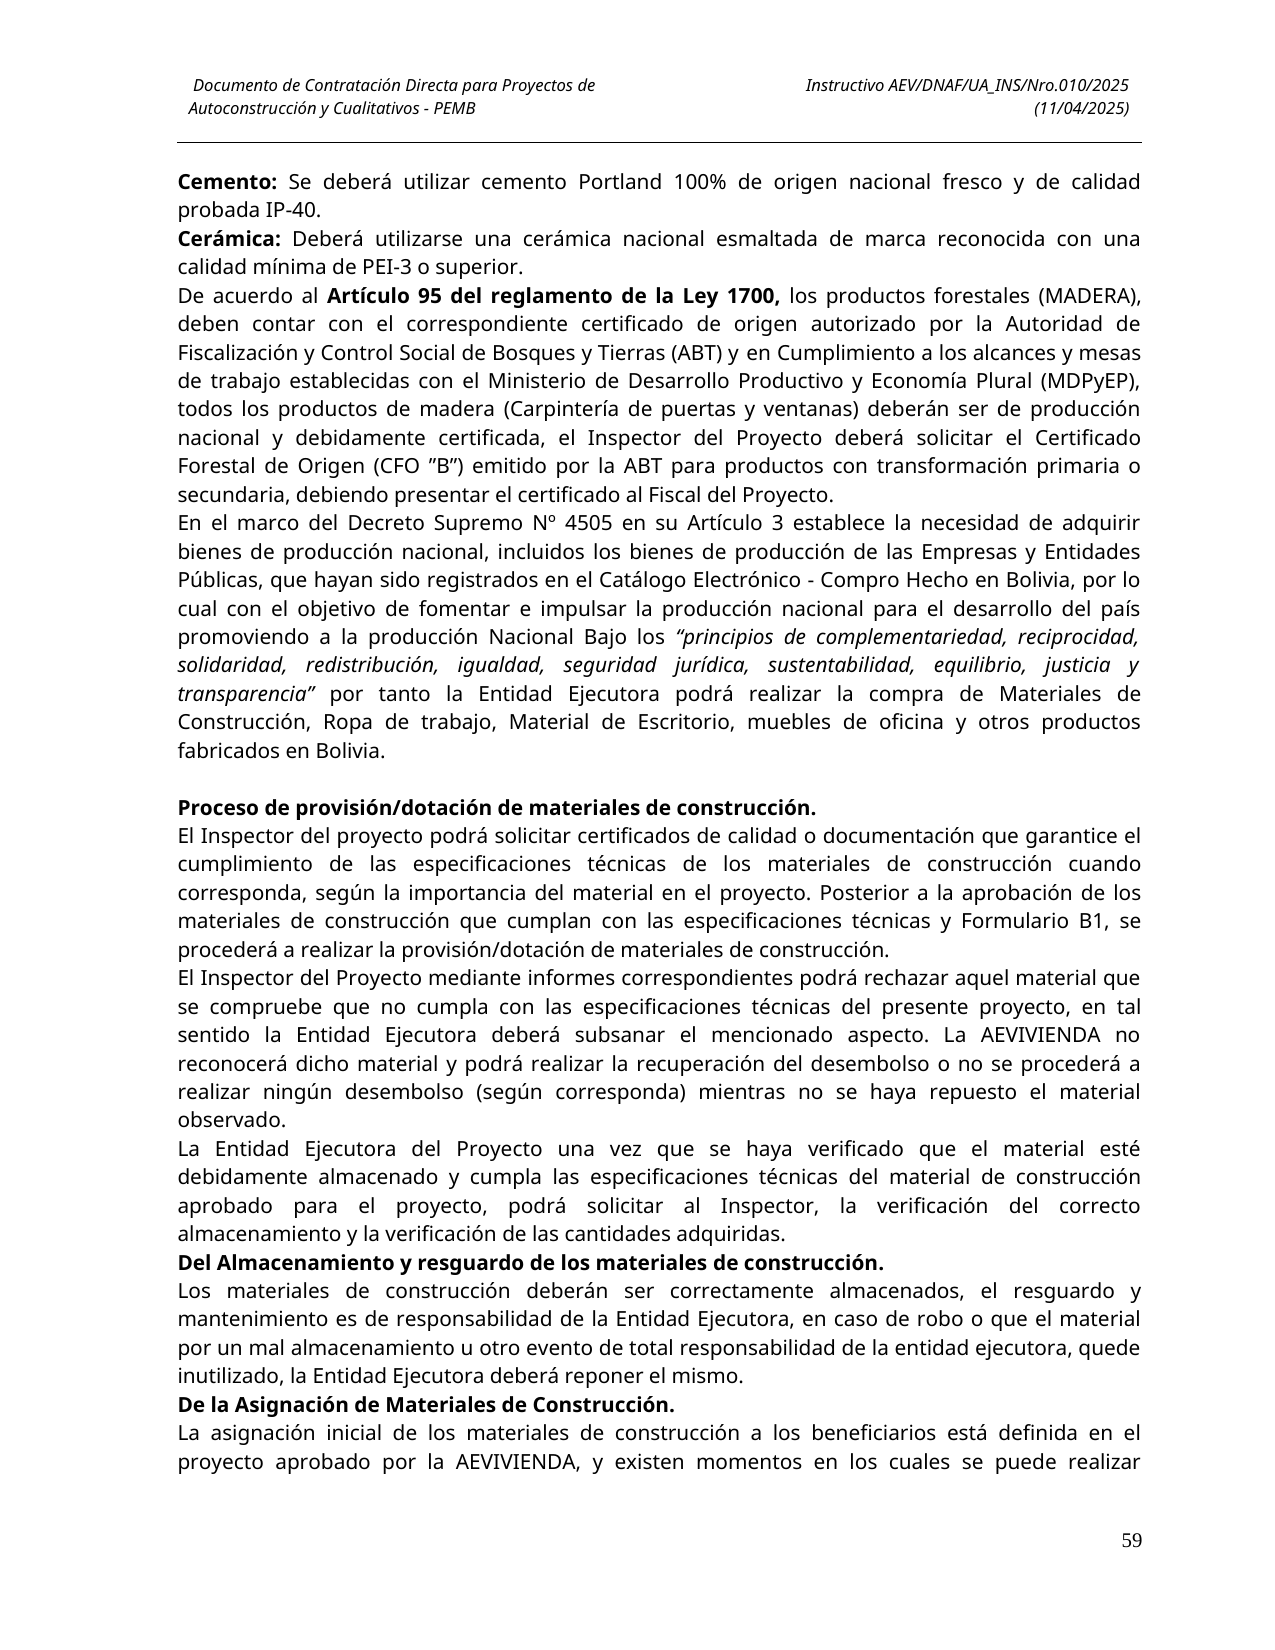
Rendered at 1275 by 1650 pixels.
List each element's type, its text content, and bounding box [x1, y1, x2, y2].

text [177, 1418, 1142, 1475]
text Cemento: Se deberá utilizar cemento Portland 100% de origen nacional fresco y de calidad probada IP-40. [177, 167, 1142, 224]
text De acuerdo al Artículo 95 del reglamento de la Ley 1700, los productos forestales (MADERA), deben contar con el correspondiente certificado de origen autorizado por la Autoridad de Fiscalización y Control Social de Bosques y Tierras (ABT) y en Cumplimiento a los alcances y mesas de trabajo establecidas con el Ministerio de Desarrollo Productivo y Economía Plural (MDPyEP), todos los productos de madera (Carpintería de puertas y ventanas) deberán ser de producción nacional y debidamente certificada, el Inspector del Proyecto deberá solicitar el Certificado Forestal de Origen (CFO ”B”) emitido por la ABT para productos con transformación primaria o secundaria, debiendo presentar el certificado al Fiscal del Proyecto. [177, 281, 1142, 508]
text Proceso de provisión/dotación de materiales de construcción. [177, 793, 1142, 821]
text El Inspector del proyecto podrá solicitar certificados de calidad o documentación que garantice el cumplimiento de las especificaciones técnicas de los materiales de construcción cuando corresponda, según la importancia del material en el proyecto. Posterior a la aprobación de los materiales de construcción que cumplan con las especificaciones técnicas y Formulario B1, se procederá a realizar la provisión/dotación de materiales de construcción. [177, 821, 1142, 963]
text Los materiales de construcción deberán ser correctamente almacenados, el resguardo y mantenimiento es de responsabilidad de la Entidad Ejecutora, en caso de robo o que el material por un mal almacenamiento u otro evento de total responsabilidad de la entidad ejecutora, quede inutilizado, la Entidad Ejecutora deberá reponer el mismo. [177, 1276, 1142, 1390]
text La Entidad Ejecutora del Proyecto una vez que se haya verificado que el material esté debidamente almacenado y cumpla las especificaciones técnicas del material de construcción aprobado para el proyecto, podrá solicitar al Inspector, la verificación del correcto almacenamiento y la verificación de las cantidades adquiridas. [177, 1134, 1142, 1248]
text En el marco del Decreto Supremo Nº 4505 en su Artículo 3 establece la necesidad de adquirir bienes de producción nacional, incluidos los bienes de producción de las Empresas y Entidades Públicas, que hayan sido registrados en el Catálogo Electrónico - Compro Hecho en Bolivia, por lo cual con el objetivo de fomentar e impulsar la producción nacional para el desarrollo del país promoviendo a la producción Nacional Bajo los “principios de complementariedad, reciprocidad, solidaridad, redistribución, igualdad, seguridad jurídica, sustentabilidad, equilibrio, justicia y transparencia” por tanto la Entidad Ejecutora podrá realizar la compra de Materiales de Construcción, Ropa de trabajo, Material de Escritorio, muebles de oficina y otros productos fabricados en Bolivia. [177, 508, 1142, 764]
text Cerámica: Deberá utilizarse una cerámica nacional esmaltada de marca reconocida con una calidad mínima de PEI-3 o superior. [177, 224, 1142, 281]
text Del Almacenamiento y resguardo de los materiales de construcción. [177, 1248, 1142, 1276]
text El Inspector del Proyecto mediante informes correspondientes podrá rechazar aquel material que se compruebe que no cumpla con las especificaciones técnicas del presente proyecto, en tal sentido la Entidad Ejecutora deberá subsanar el mencionado aspecto. La AEVIVIENDA no reconocerá dicho material y podrá realizar la recuperación del desembolso o no se procederá a realizar ningún desembolso (según corresponda) mientras no se haya repuesto el material observado. [177, 963, 1142, 1134]
text De la Asignación de Materiales de Construcción. [177, 1390, 1142, 1418]
